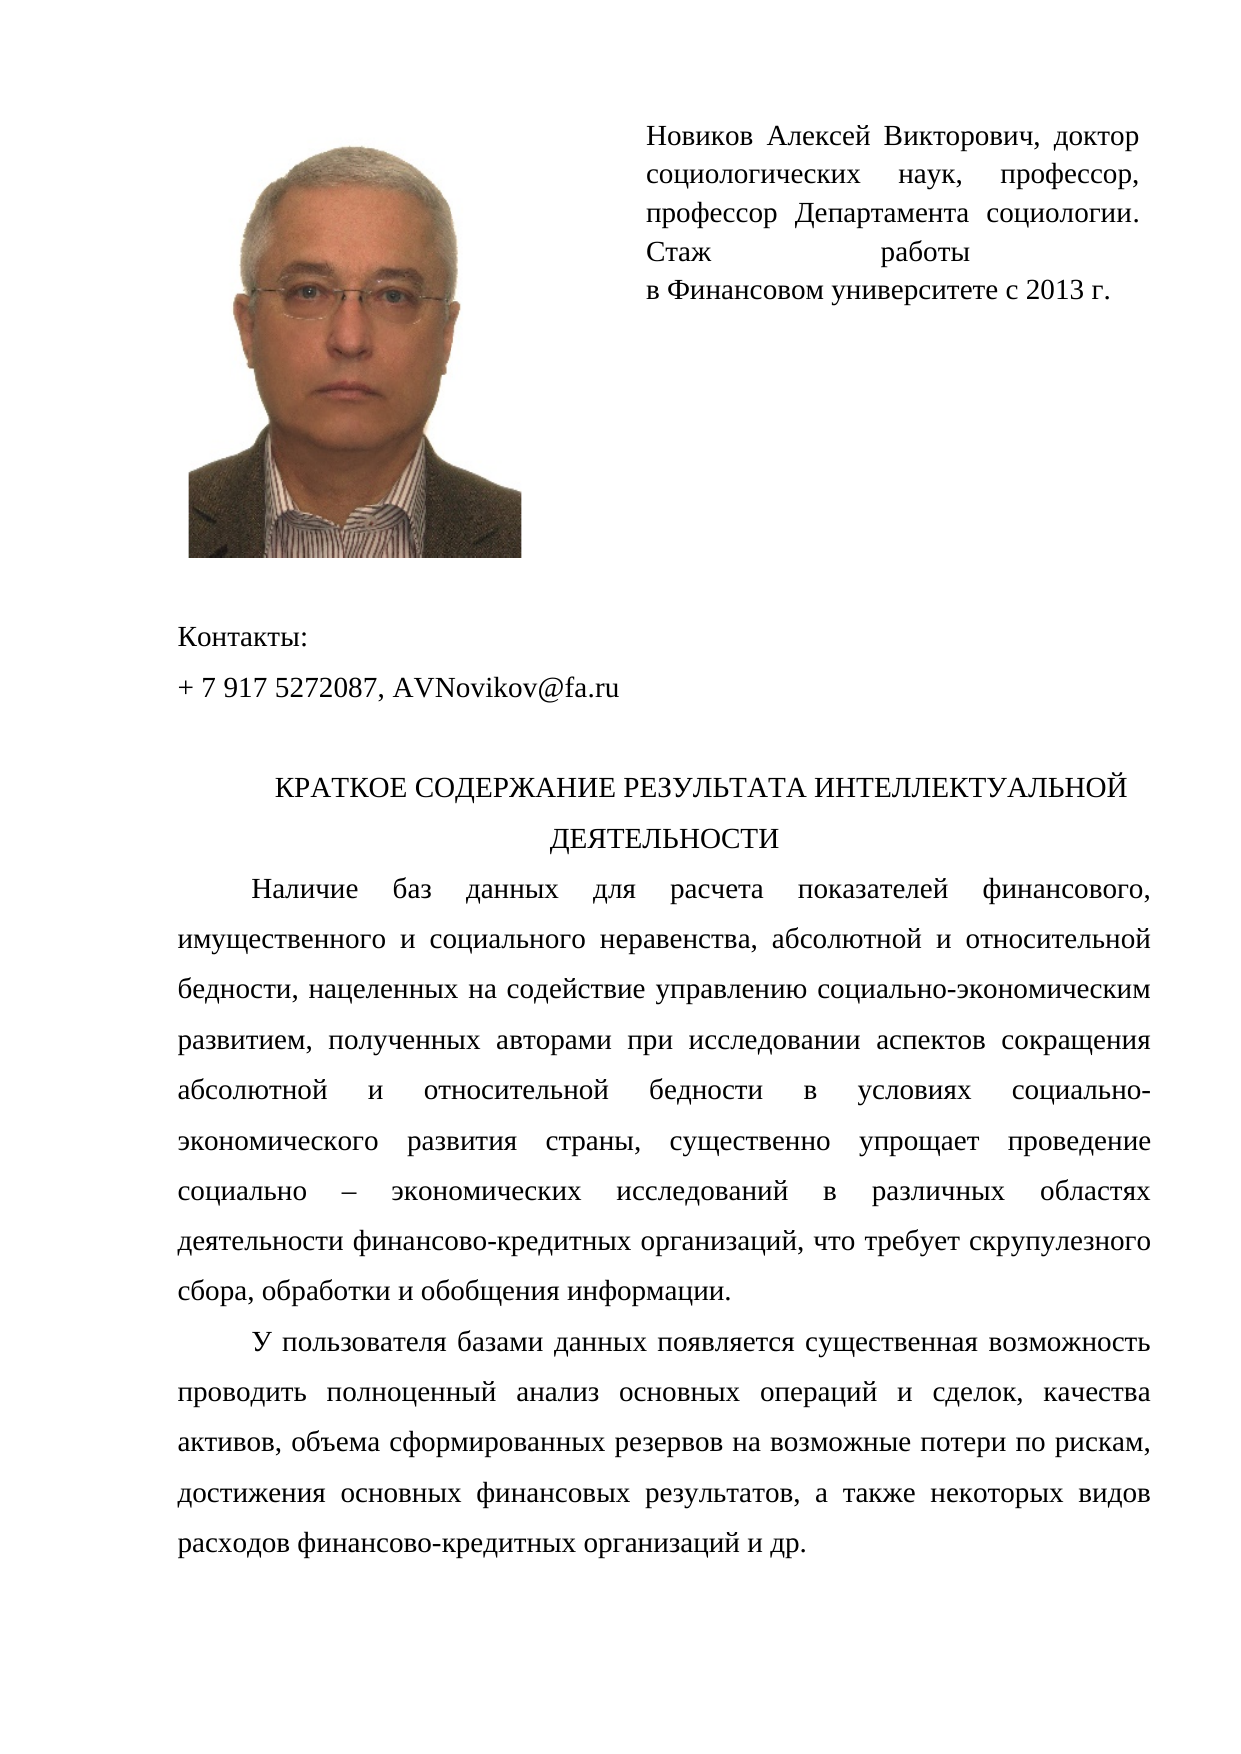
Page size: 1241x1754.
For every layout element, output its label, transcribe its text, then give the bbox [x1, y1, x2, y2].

text У пользователя базами данных появляется существенная возможность проводить полноценный анализ основных операций и сделок, качества активов, объема сформированных резервов на возможные потери по рискам, достижения основных финансовых результатов, а также некоторых видов расходов финансово-кредитных организаций и др. [177, 1324, 1152, 1559]
text КРАТКОЕ СОДЕРЖАНИЕ РЕЗУЛЬТАТА ИНТЕЛЛЕКТУАЛЬНОЙ ДЕЯТЕЛЬНОСТИ [177, 770, 1152, 854]
text + 7 917 5272087, AVNovikov@fa.ru [177, 670, 1152, 703]
picture [188, 118, 522, 558]
text Наличие баз данных для расчета показателей финансового, имущественного и социального неравенства, абсолютной и относительной бедности, нацеленных на содействие управлению социально-экономическим развитием, полученных авторами при исследовании аспектов сокращения абсолютной и относительной бедности в условиях социально-экономического развития страны, существенно упрощает проведение социально – экономических исследований в различных областях деятельности финансово-кредитных организаций, что требует скрупулезного сбора, обработки и обобщения информации. [177, 871, 1152, 1307]
table_header [177, 118, 634, 569]
text Контакты: [177, 619, 1152, 653]
table_header Новиков Алексей Викторович, доктор социологических наук, профессор, профессор Департамента социологии. Стаж работы в Финансовом университете с 2013 г. [635, 118, 1151, 569]
